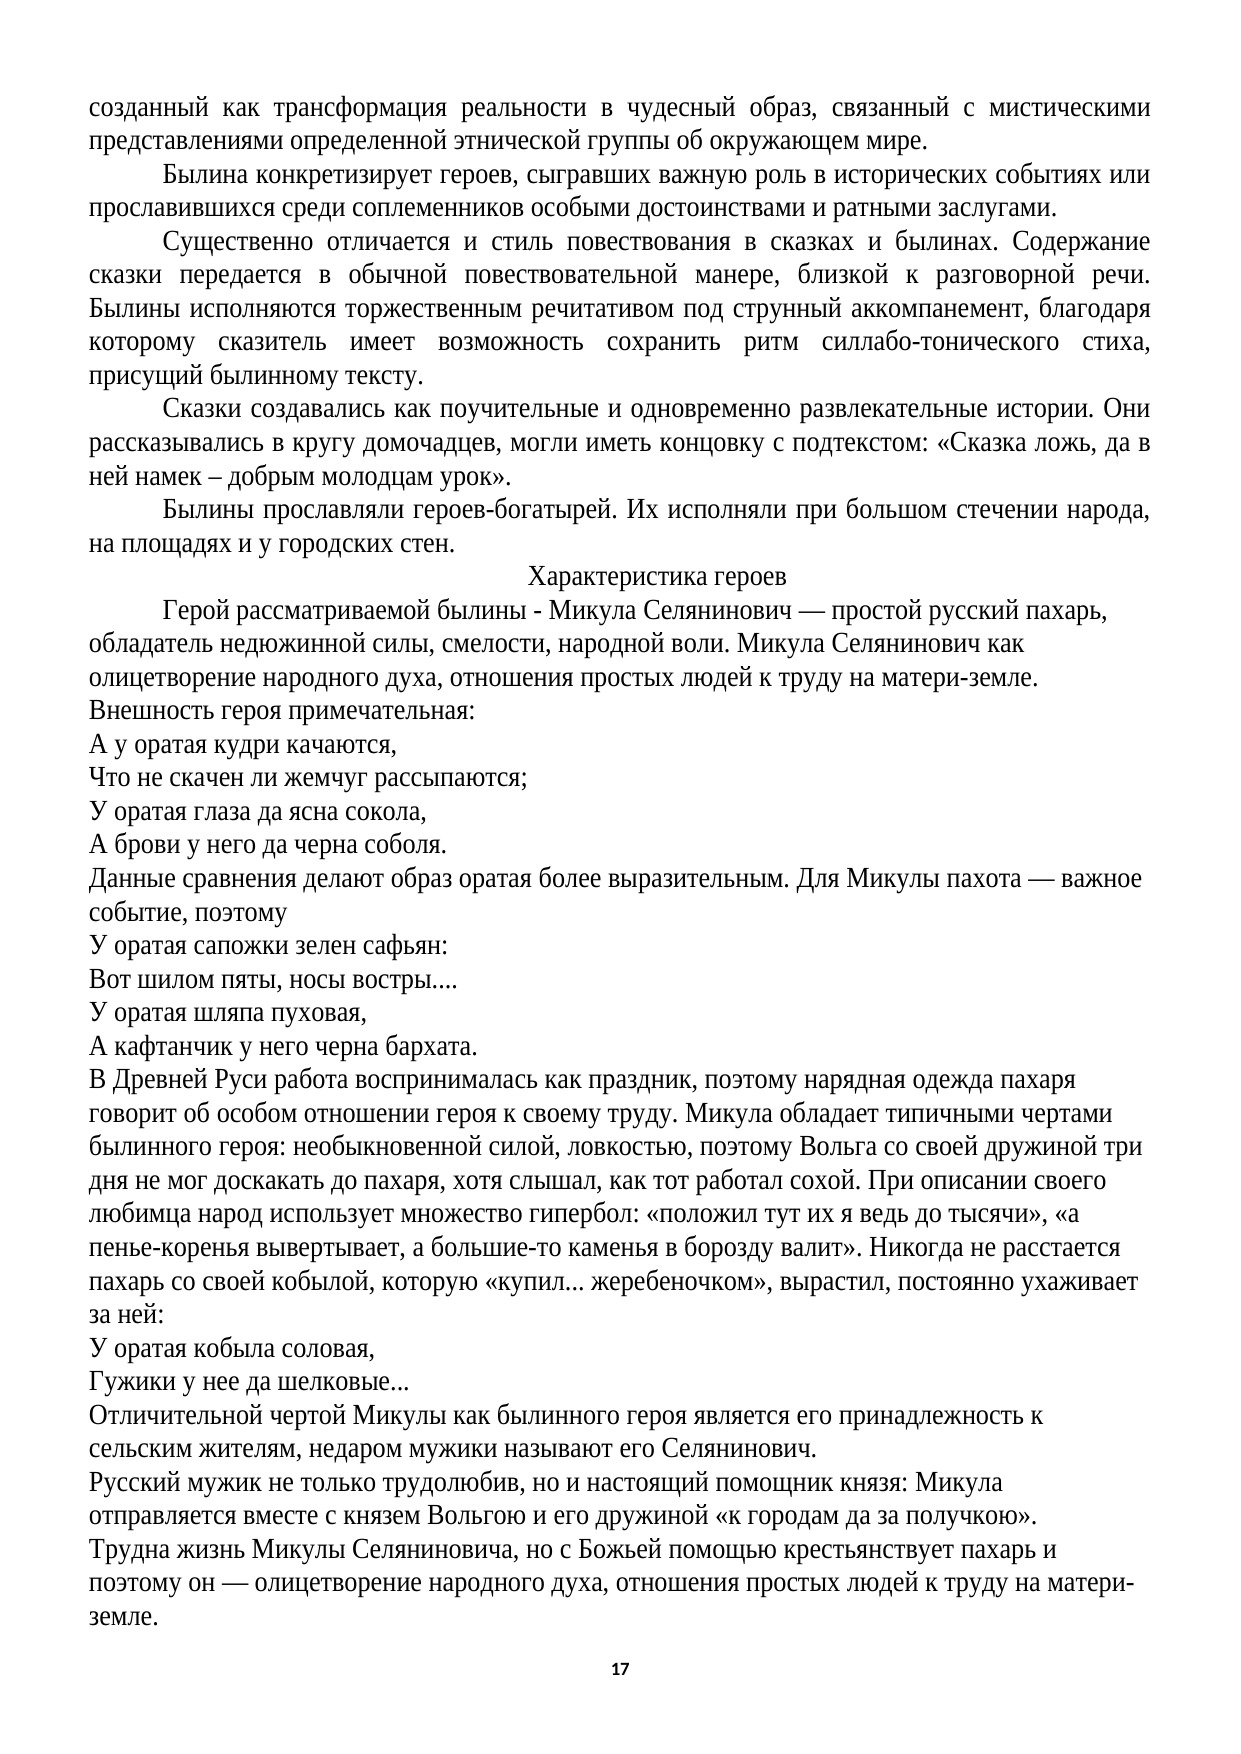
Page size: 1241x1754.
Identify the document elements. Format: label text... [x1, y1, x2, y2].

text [89, 89, 1152, 156]
text Герой рассматриваемой былины - Микула Селянинович — простой русский пахарь, обладатель недюжинной силы, смелости, народной воли. Микула Селянинович как олицетворение народного духа, отношения простых людей к труду на матери-земле. Внешность героя примечательная: А у оратая кудри качаются, Что не скачен ли жемчуг рассыпаются; У оратая глаза да ясна сокола, А брови у него да черна соболя. Данные сравнения делают образ оратая более выразительным. Для Микулы пахота — важное событие, поэтому У оратая сапожки зелен сафьян: Вот шилом пяты, носы востры.... У оратая шляпа пуховая, А кафтанчик у него черна бархата. В Древней Руси работа воспринималась как праздник, поэтому нарядная одежда пахаря говорит об особом отношении героя к своему труду. Микула обладает типичными чертами былинного героя: необыкновенной силой, ловкостью, поэтому Вольга со своей дружиной три дня не мог доскакать до пахаря, хотя слышал, как тот работал сохой. При описании своего любимца народ использует множество гипербол: «положил тут их я ведь до тысячи», «а пенье-коренья вывертывает, а большие-то каменья в борозду валит». Никогда не расстается пахарь со своей кобылой, которую «купил... жеребеночком», вырастил, постоянно ухаживает за ней: У оратая кобыла соловая, Гужики у нее да шелковые... Отличительной чертой Микулы как былинного героя является его принадлежность к сельским жителям, недаром мужики называют его Селянинович. Русский мужик не только трудолюбив, но и настоящий помощник князя: Микула отправляется вместе с князем Вольгою и его дружиной «к городам да за получкою». Трудна жизнь Микулы Селяниновича, но с Божьей помощью крестьянствует пахарь и поэтому он — олицетворение народного духа, отношения простых людей к труду на матери- земле. [89, 592, 1152, 1632]
text Сказки создавались как поучительные и одновременно развлекательные истории. Они рассказывались в кругу домочадцев, могли иметь концовку с подтекстом: «Сказка ложь, да в ней намек – добрым молодцам урок». [89, 391, 1152, 491]
text Былина конкретизирует героев, сыгравших важную роль в исторических событиях или прославившихся среди соплеменников особыми достоинствами и ратными заслугами. [89, 156, 1152, 223]
text Существенно отличается и стиль повествования в сказках и былинах. Содержание сказки передается в обычной повествовательной манере, близкой к разговорной речи. Былины исполняются торжественным речитативом под струнный аккомпанемент, благодаря которому сказитель имеет возможность сохранить ритм силлабо-тонического стиха, присущий былинному тексту. [89, 223, 1152, 391]
text Былины прославляли героев-богатырей. Их исполняли при большом стечении народа, на площадях и у городских стен. [89, 491, 1152, 558]
text Характеристика героев [89, 558, 1152, 592]
